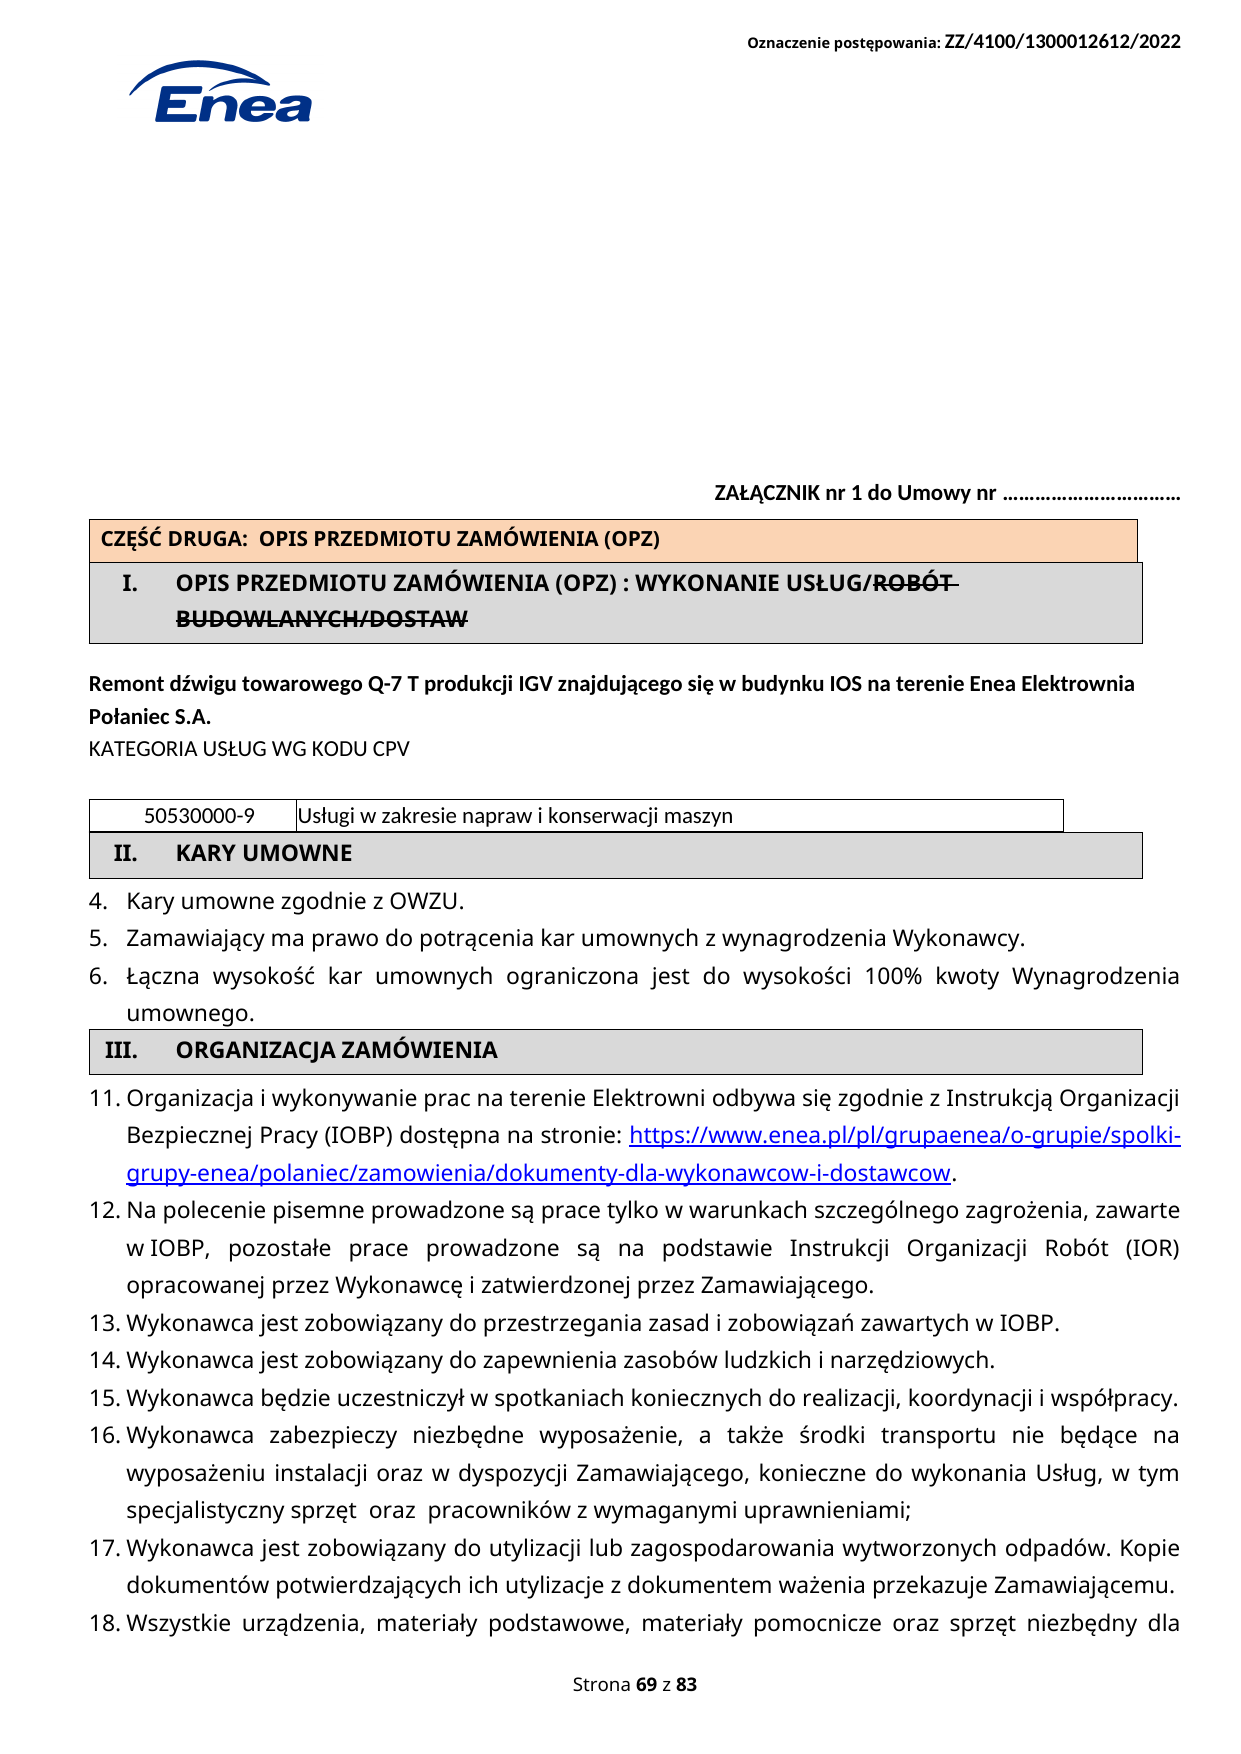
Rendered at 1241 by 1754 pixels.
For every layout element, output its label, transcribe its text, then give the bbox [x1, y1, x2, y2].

picture [117, 50, 324, 124]
text KATEGORIA USŁUG WG KODU CPV [89, 734, 1181, 762]
list Na polecenie pisemne prowadzone są prace tylko w warunkach szczególnego zagrożenia, zawarte w IOBP, pozostałe prace prowadzone są na podstawie Instrukcji Organizacji Robót (IOR) opracowanej przez Wykonawcę i zatwierdzonej przez Zamawiającego. [89, 1188, 1181, 1300]
list Wykonawca jest zobowiązany do utylizacji lub zagospodarowania wytworzonych odpadów. Kopie dokumentów potwierdzających ich utylizacje z dokumentem ważenia przekazuje Zamawiającemu. [89, 1525, 1181, 1600]
list Łączna wysokość kar umownych ograniczona jest do wysokości 100% kwoty Wynagrodzenia umownego. [89, 954, 1181, 1029]
list Organizacja i wykonywanie prac na terenie Elektrowni odbywa się zgodnie z Instrukcją Organizacji Bezpiecznej Pracy (IOBP) dostępna na stronie: https://www.enea.pl/pl/grupaenea/o-grupie/spolki-grupy-enea/polaniec/zamowienia/dokumenty-dla-wykonawcow-i-dostawcow. [89, 1075, 1181, 1188]
list Wykonawca zabezpieczy niezbędne wyposażenie, a także środki transportu nie będące na wyposażeniu instalacji oraz w dyspozycji Zamawiającego, konieczne do wykonania Usług, w tym specjalistyczny sprzęt oraz pracowników z wymaganymi uprawnieniami; [89, 1413, 1181, 1525]
text Remont dźwigu towarowego Q-7 T produkcji IGV znajdującego się w budynku IOS na terenie Enea Elektrownia Połaniec S.A. [89, 669, 1181, 730]
list Wykonawca jest zobowiązany do przestrzegania zasad i zobowiązań zawartych w IOBP. [89, 1300, 1181, 1338]
list Zamawiający ma prawo do potrącenia kar umownych z wynagrodzenia Wykonawcy. [89, 916, 1181, 954]
table_header Usługi w zakresie napraw i konserwacji maszyn [297, 800, 1063, 831]
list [89, 1600, 1181, 1638]
list Wykonawca jest zobowiązany do zapewnienia zasobów ludzkich i narzędziowych. [89, 1338, 1181, 1375]
list Kary umowne zgodnie z OWZU. [89, 879, 1181, 916]
list Wykonawca będzie uczestniczył w spotkaniach koniecznych do realizacji, koordynacji i współpracy. [89, 1375, 1181, 1413]
table_header CZĘŚĆ DRUGA: OPIS PRZEDMIOTU ZAMÓWIENIA (OPZ) [90, 520, 1137, 562]
table_header KARY UMOWNE [90, 833, 1142, 878]
table_cell OPIS PRZEDMIOTU ZAMÓWIENIA (OPZ) : WYKONANIE USŁUG/ROBÓT BUDOWLANYCH/DOSTAW [90, 563, 1142, 643]
text ZAŁĄCZNIK nr 1 do Umowy nr …………………………… [89, 478, 1181, 506]
table_header 50530000-9 [90, 800, 296, 831]
table_header ORGANIZACJA ZAMÓWIENIA [90, 1030, 1142, 1074]
